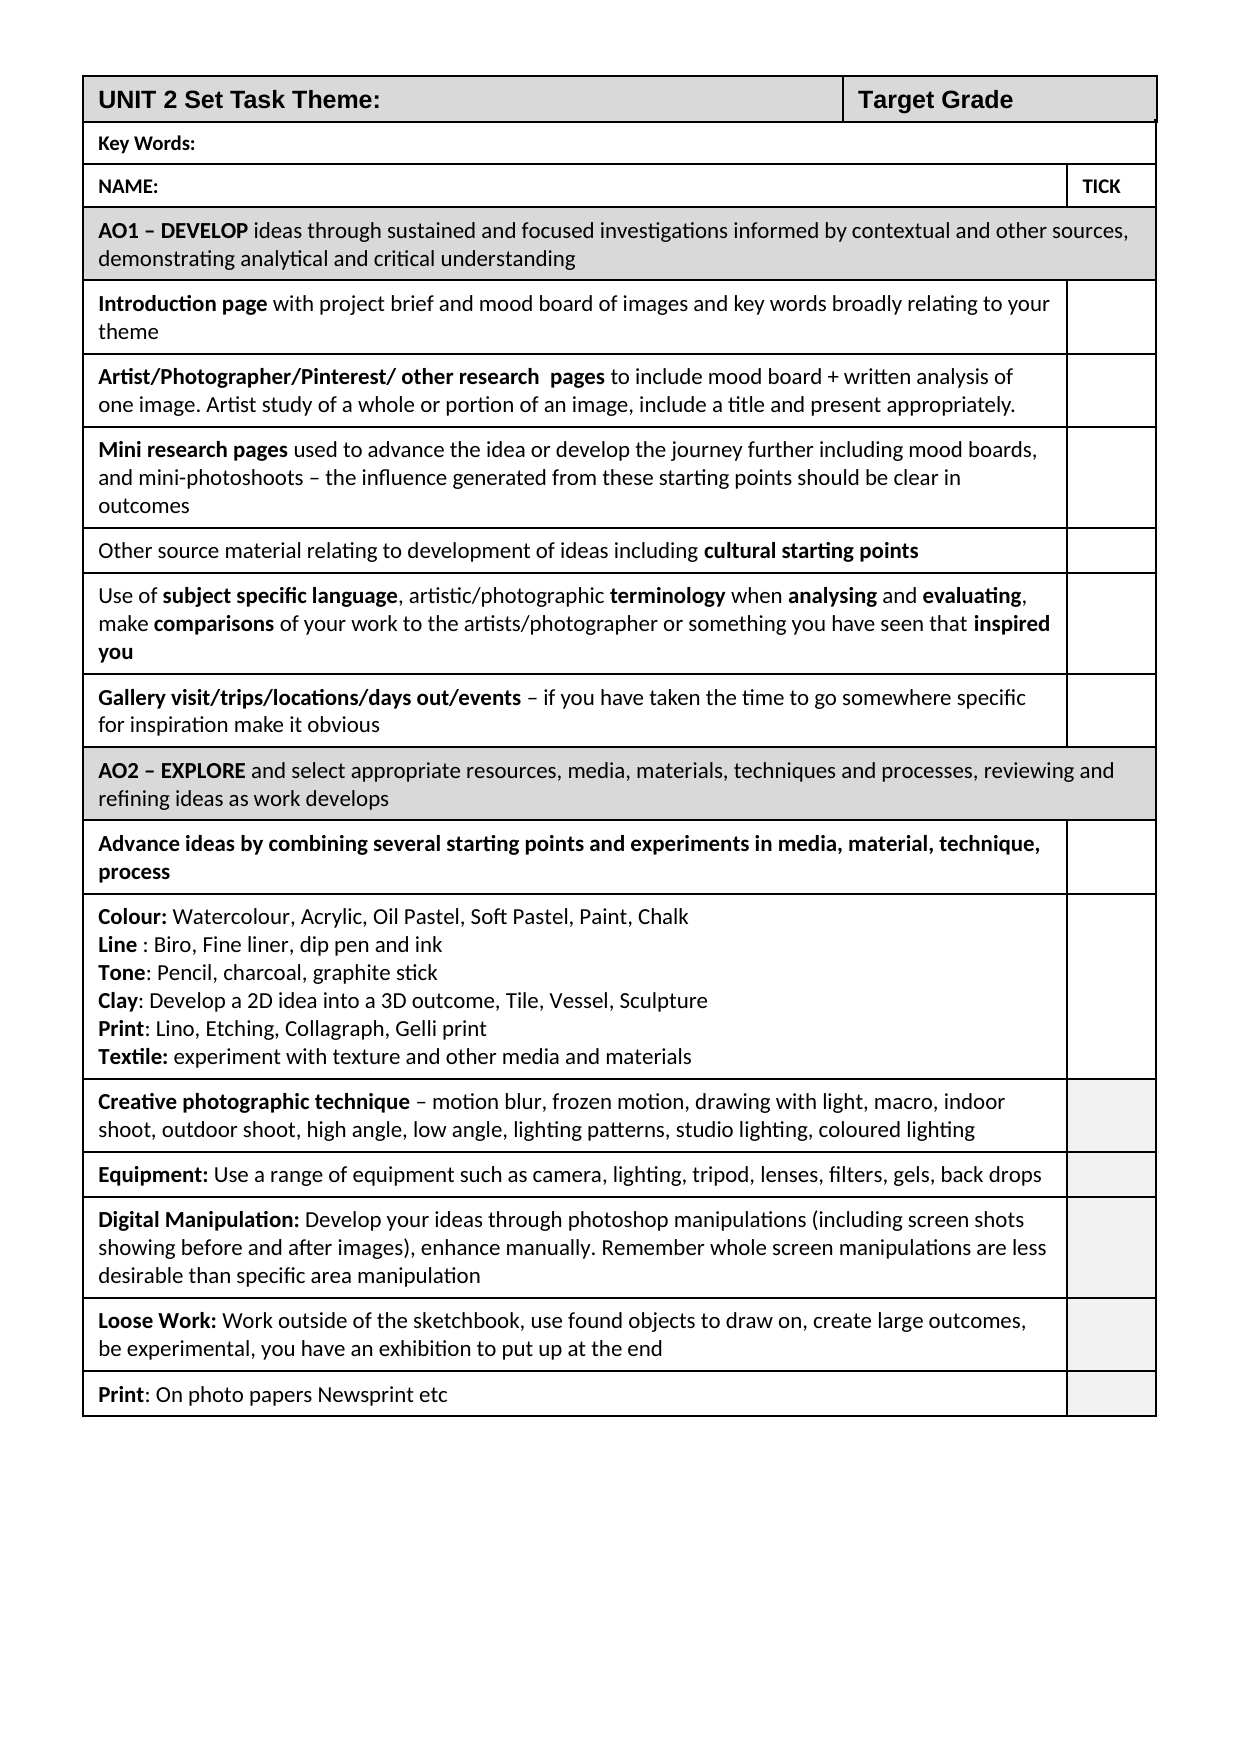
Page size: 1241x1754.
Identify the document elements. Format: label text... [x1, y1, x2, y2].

table_cell Key Words: [84, 123, 1155, 163]
table_cell Creative photographic technique – motion blur, frozen motion, drawing with light, macro, indoor shoot, outdoor shoot, high angle, low angle, lighting patterns, studio lighting, coloured lighting [84, 1080, 1066, 1151]
table_cell [1068, 281, 1155, 352]
table_cell [1068, 529, 1155, 572]
table_cell Use of subject specific language, artistic/photographic terminology when analysing and evaluating, make comparisons of your work to the artists/photographer or something you have seen that inspired you [84, 574, 1066, 673]
table_cell [1068, 1198, 1155, 1297]
table_cell [1068, 1299, 1155, 1370]
table_cell [1068, 574, 1155, 673]
table_cell Introduction page with project brief and mood board of images and key words broadly relating to your theme [84, 281, 1066, 352]
table_cell Colour: Watercolour, Acrylic, Oil Pastel, Soft Pastel, Paint, Chalk Line : Biro, Fine liner, dip pen and ink Tone: Pencil, charcoal, graphite stick Clay: Develop a 2D idea into a 3D outcome, Tile, Vessel, Sculpture Print: Lino, Etching, Collagraph, Gelli print Textile: experiment with texture and other media and materials [84, 895, 1066, 1078]
table_header UNIT 2 Set Task Theme: [84, 77, 842, 121]
table_cell AO1 – DEVELOP ideas through sustained and focused investigations informed by contextual and other sources, demonstrating analytical and critical understanding [84, 208, 1155, 279]
table_cell [1068, 821, 1155, 892]
table_cell NAME: [84, 165, 1066, 206]
table_cell Mini research pages used to advance the idea or develop the journey further including mood boards, and mini-photoshoots – the influence generated from these starting points should be clear in outcomes [84, 428, 1066, 527]
table_cell [1068, 1080, 1155, 1151]
table_cell Gallery visit/trips/locations/days out/events – if you have taken the time to go somewhere specific for inspiration make it obvious [84, 675, 1066, 746]
table_cell [1068, 675, 1155, 746]
table_cell Equipment: Use a range of equipment such as camera, lighting, tripod, lenses, filters, gels, back drops [84, 1153, 1066, 1196]
table_cell Other source material relating to development of ideas including cultural starting points [84, 529, 1066, 572]
table_cell [1068, 895, 1155, 1078]
table_cell Artist/Photographer/Pinterest/ other research pages to include mood board + written analysis of one image. Artist study of a whole or portion of an image, include a title and present appropriately. [84, 355, 1066, 426]
table_cell TICK [1068, 165, 1155, 206]
table_cell Loose Work: Work outside of the sketchbook, use found objects to draw on, create large outcomes, be experimental, you have an exhibition to put up at the end [84, 1299, 1066, 1370]
table_cell Print: On photo papers Newsprint etc [84, 1372, 1066, 1415]
table_cell Advance ideas by combining several starting points and experiments in media, material, technique, process [84, 821, 1066, 892]
table_cell Digital Manipulation: Develop your ideas through photoshop manipulations (including screen shots showing before and after images), enhance manually. Remember whole screen manipulations are less desirable than specific area manipulation [84, 1198, 1066, 1297]
table_cell AO2 – EXPLORE and select appropriate resources, media, materials, techniques and processes, reviewing and refining ideas as work develops [84, 748, 1155, 819]
table_cell [1068, 428, 1155, 527]
table_cell [1068, 1372, 1155, 1415]
table_cell [1068, 1153, 1155, 1196]
table_header Target Grade [844, 77, 1156, 121]
table_cell [1068, 355, 1155, 426]
